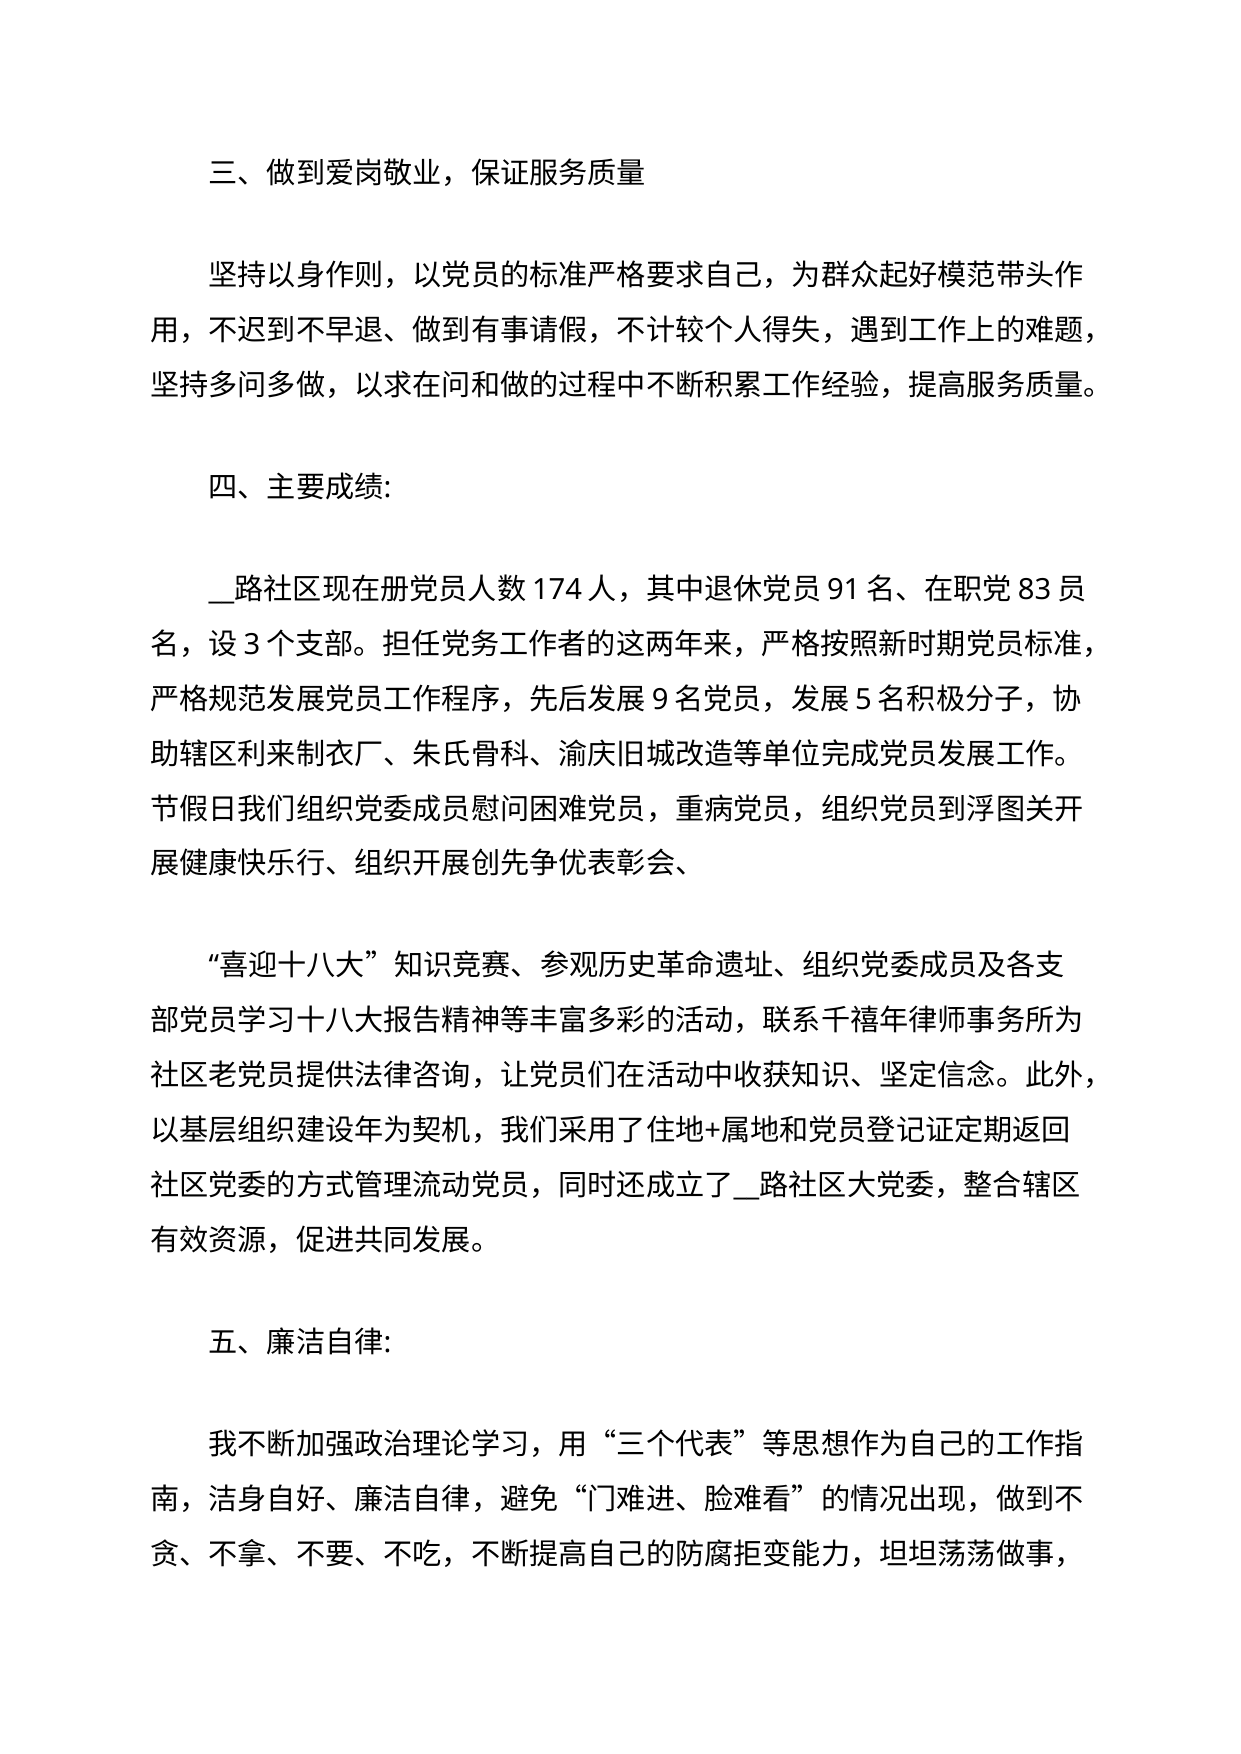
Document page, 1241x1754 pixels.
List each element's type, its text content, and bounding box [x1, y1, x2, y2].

text 四、主要成绩: [150, 463, 1090, 506]
text 坚持以身作则，以党员的标准严格要求自己，为群众起好模范带头作用，不迟到不早退、做到有事请假，不计较个人得失，遇到工作上的难题，坚持多问多做，以求在问和做的过程中不断积累工作经验，提高服务质量。 [150, 252, 1090, 404]
text 五、廉洁自律: [150, 1318, 1090, 1361]
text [150, 1420, 1090, 1572]
text __路社区现在册党员人数174人，其中退休党员91名、在职党83员名，设3个支部。担任党务工作者的这两年来，严格按照新时期党员标准，严格规范发展党员工作程序，先后发展9名党员，发展5名积极分子，协助辖区利来制衣厂、朱氏骨科、渝庆旧城改造等单位完成党员发展工作。节假日我们组织党委成员慰问困难党员，重病党员，组织党员到浮图关开展健康快乐行、组织开展创先争优表彰会、 [150, 565, 1090, 882]
text 三、做到爱岗敬业，保证服务质量 [150, 150, 1090, 192]
text “喜迎十八大”知识竞赛、参观历史革命遗址、组织党委成员及各支部党员学习十八大报告精神等丰富多彩的活动，联系千禧年律师事务所为社区老党员提供法律咨询，让党员们在活动中收获知识、坚定信念。此外，以基层组织建设年为契机，我们采用了住地+属地和党员登记证定期返回社区党委的方式管理流动党员，同时还成立了__路社区大党委，整合辖区有效资源，促进共同发展。 [150, 942, 1090, 1259]
